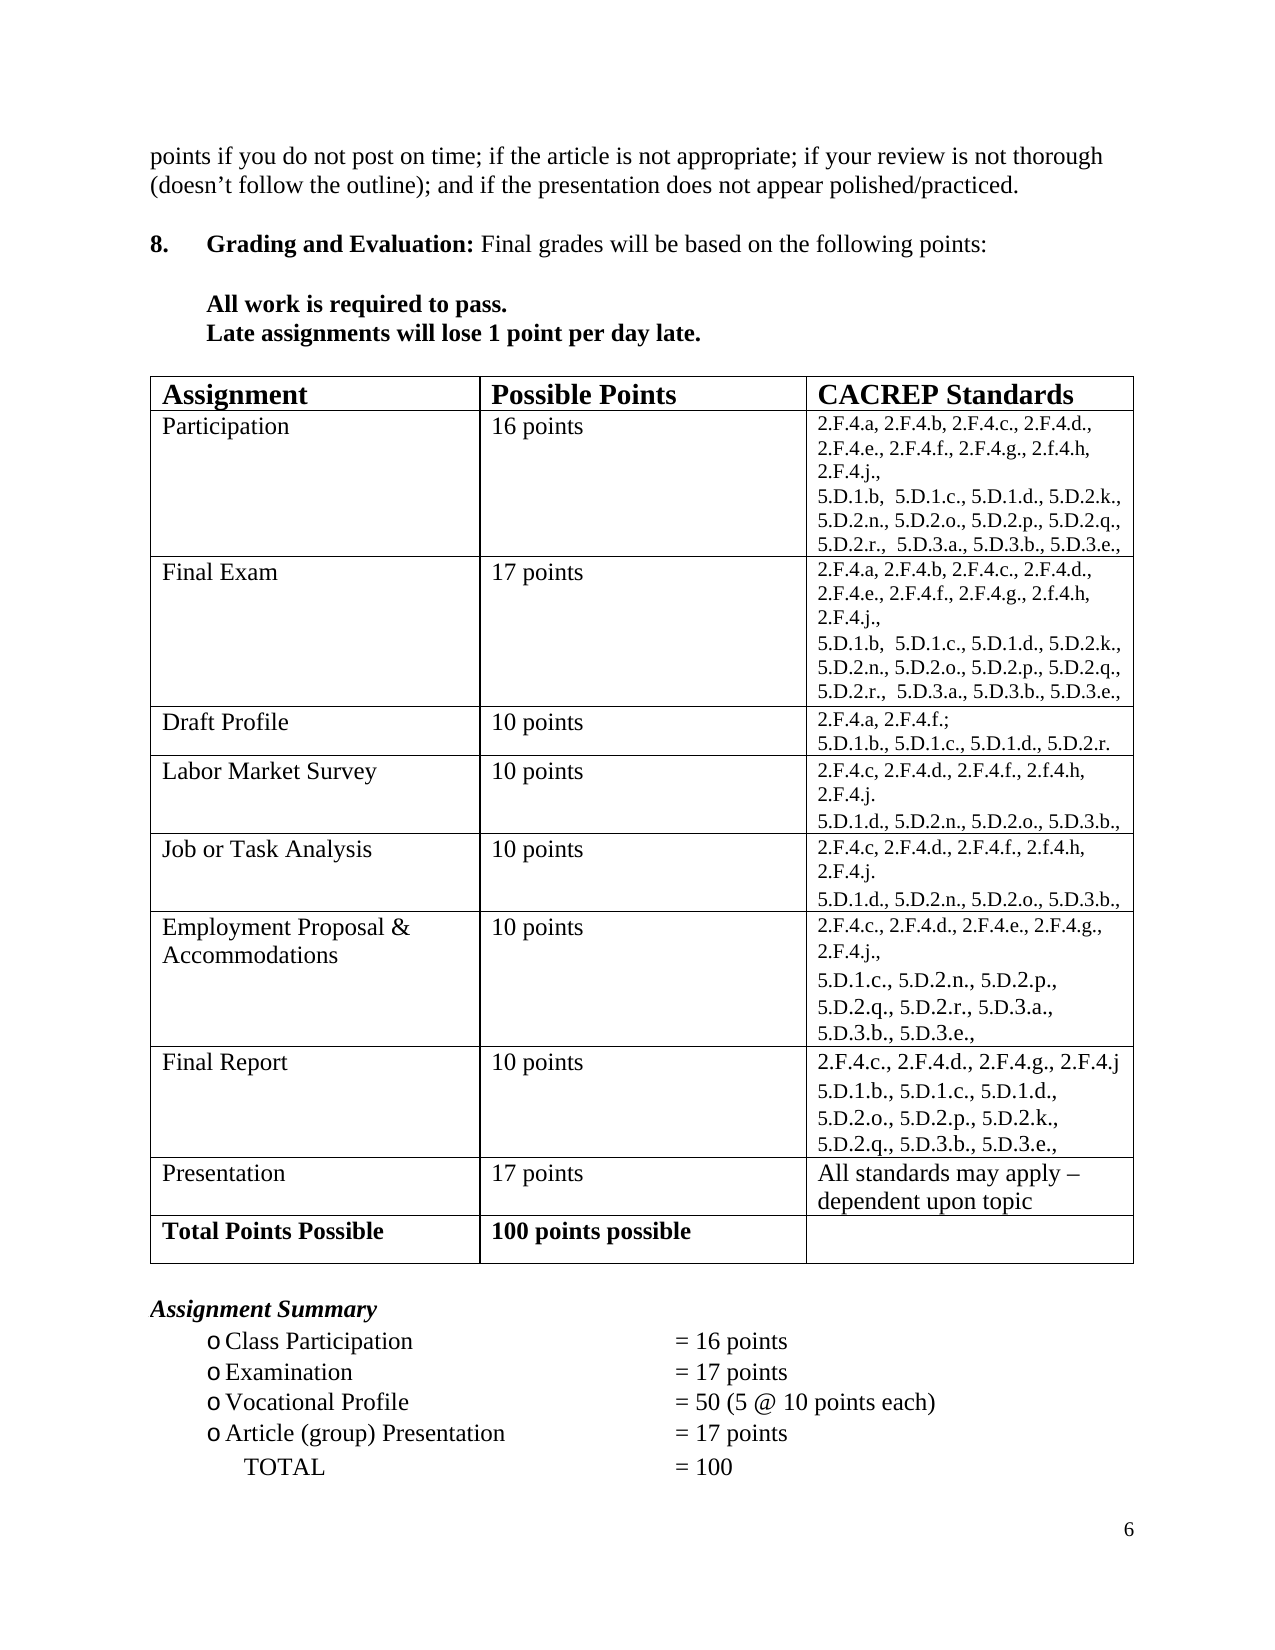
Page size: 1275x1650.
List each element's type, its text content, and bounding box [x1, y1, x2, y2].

table_cell 2.F.4.c, 2.F.4.d., 2.F.4.f., 2.f.4.h, 2.F.4.j. 5.D.1.d., 5.D.2.n., 5.D.2.o., 5.D.3.b., [807, 756, 1133, 833]
table_cell 16 points [481, 411, 806, 556]
list Examination = 17 points [206, 1355, 1143, 1386]
table_cell Job or Task Analysis [151, 834, 479, 911]
table_cell 17 points [481, 557, 806, 706]
text Assignment Summary [150, 1292, 1143, 1323]
table_cell 10 points [481, 834, 806, 911]
table_cell 2.F.4.a, 2.F.4.b, 2.F.4.c., 2.F.4.d., 2.F.4.e., 2.F.4.f., 2.F.4.g., 2.f.4.h, 2.F.4.j., 5.D.1.b, 5.D.1.c., 5.D.1.d., 5.D.2.k., 5.D.2.n., 5.D.2.o., 5.D.2.p., 5.D.2.q., 5.D.2.r., 5.D.3.a., 5.D.3.b., 5.D.3.e., [807, 411, 1133, 556]
table_cell Participation [151, 411, 479, 556]
table_cell Presentation [151, 1158, 479, 1215]
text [150, 141, 1134, 198]
table_cell 2.F.4.a, 2.F.4.b, 2.F.4.c., 2.F.4.d., 2.F.4.e., 2.F.4.f., 2.F.4.g., 2.f.4.h, 2.F.4.j., 5.D.1.b, 5.D.1.c., 5.D.1.d., 5.D.2.k., 5.D.2.n., 5.D.2.o., 5.D.2.p., 5.D.2.q., 5.D.2.r., 5.D.3.a., 5.D.3.b., 5.D.3.e., [807, 557, 1133, 706]
text All work is required to pass. [206, 290, 1143, 317]
table_cell 10 points [481, 707, 806, 755]
table_cell 10 points [481, 1047, 806, 1157]
table_cell 10 points [481, 756, 806, 833]
table_cell Final Report [151, 1047, 479, 1157]
table_cell 2.F.4.a, 2.F.4.f.; 5.D.1.b., 5.D.1.c., 5.D.1.d., 5.D.2.r. [807, 707, 1133, 755]
table_cell 17 points [481, 1158, 806, 1215]
text 8. Grading and Evaluation: Final grades will be based on the following points: [150, 229, 1143, 258]
list Vocational Profile = 50 (5 @ 10 points each) [206, 1386, 1143, 1417]
table_cell 2.F.4.c, 2.F.4.d., 2.F.4.f., 2.f.4.h, 2.F.4.j. 5.D.1.d., 5.D.2.n., 5.D.2.o., 5.D.3.b., [807, 834, 1133, 911]
list Class Participation = 16 points [206, 1326, 1143, 1355]
table_cell 2.F.4.c., 2.F.4.d., 2.F.4.e., 2.F.4.g., 2.F.4.j., 5.D.1.c., 5.D.2.n., 5.D.2.p., 5.D.2.q., 5.D.2.r., 5.D.3.a., 5.D.3.b., 5.D.3.e., [807, 912, 1133, 1046]
table_cell 2.F.4.c., 2.F.4.d., 2.F.4.g., 2.F.4.j 5.D.1.b., 5.D.1.c., 5.D.1.d., 5.D.2.o., 5.D.2.p., 5.D.2.k., 5.D.2.q., 5.D.3.b., 5.D.3.e., [807, 1047, 1133, 1157]
table_cell Final Exam [151, 557, 479, 706]
table_cell Labor Market Survey [151, 756, 479, 833]
table_cell Total Points Possible [151, 1216, 479, 1262]
table_cell 10 points [481, 912, 806, 1046]
table_cell Employment Proposal & Accommodations [151, 912, 479, 1046]
table_cell 100 points possible [481, 1216, 806, 1262]
text Late assignments will lose 1 point per day late. [206, 317, 1143, 347]
table_cell [807, 1216, 1133, 1262]
table_header Assignment [151, 377, 479, 410]
table_cell All standards may apply – dependent upon topic [807, 1158, 1133, 1215]
list Article (group) Presentation = 17 points [206, 1417, 1143, 1449]
table_header CACREP Standards [807, 377, 1133, 410]
text TOTAL = 100 [150, 1452, 1143, 1481]
table_header Possible Points [481, 377, 806, 410]
table_cell Draft Profile [151, 707, 479, 755]
